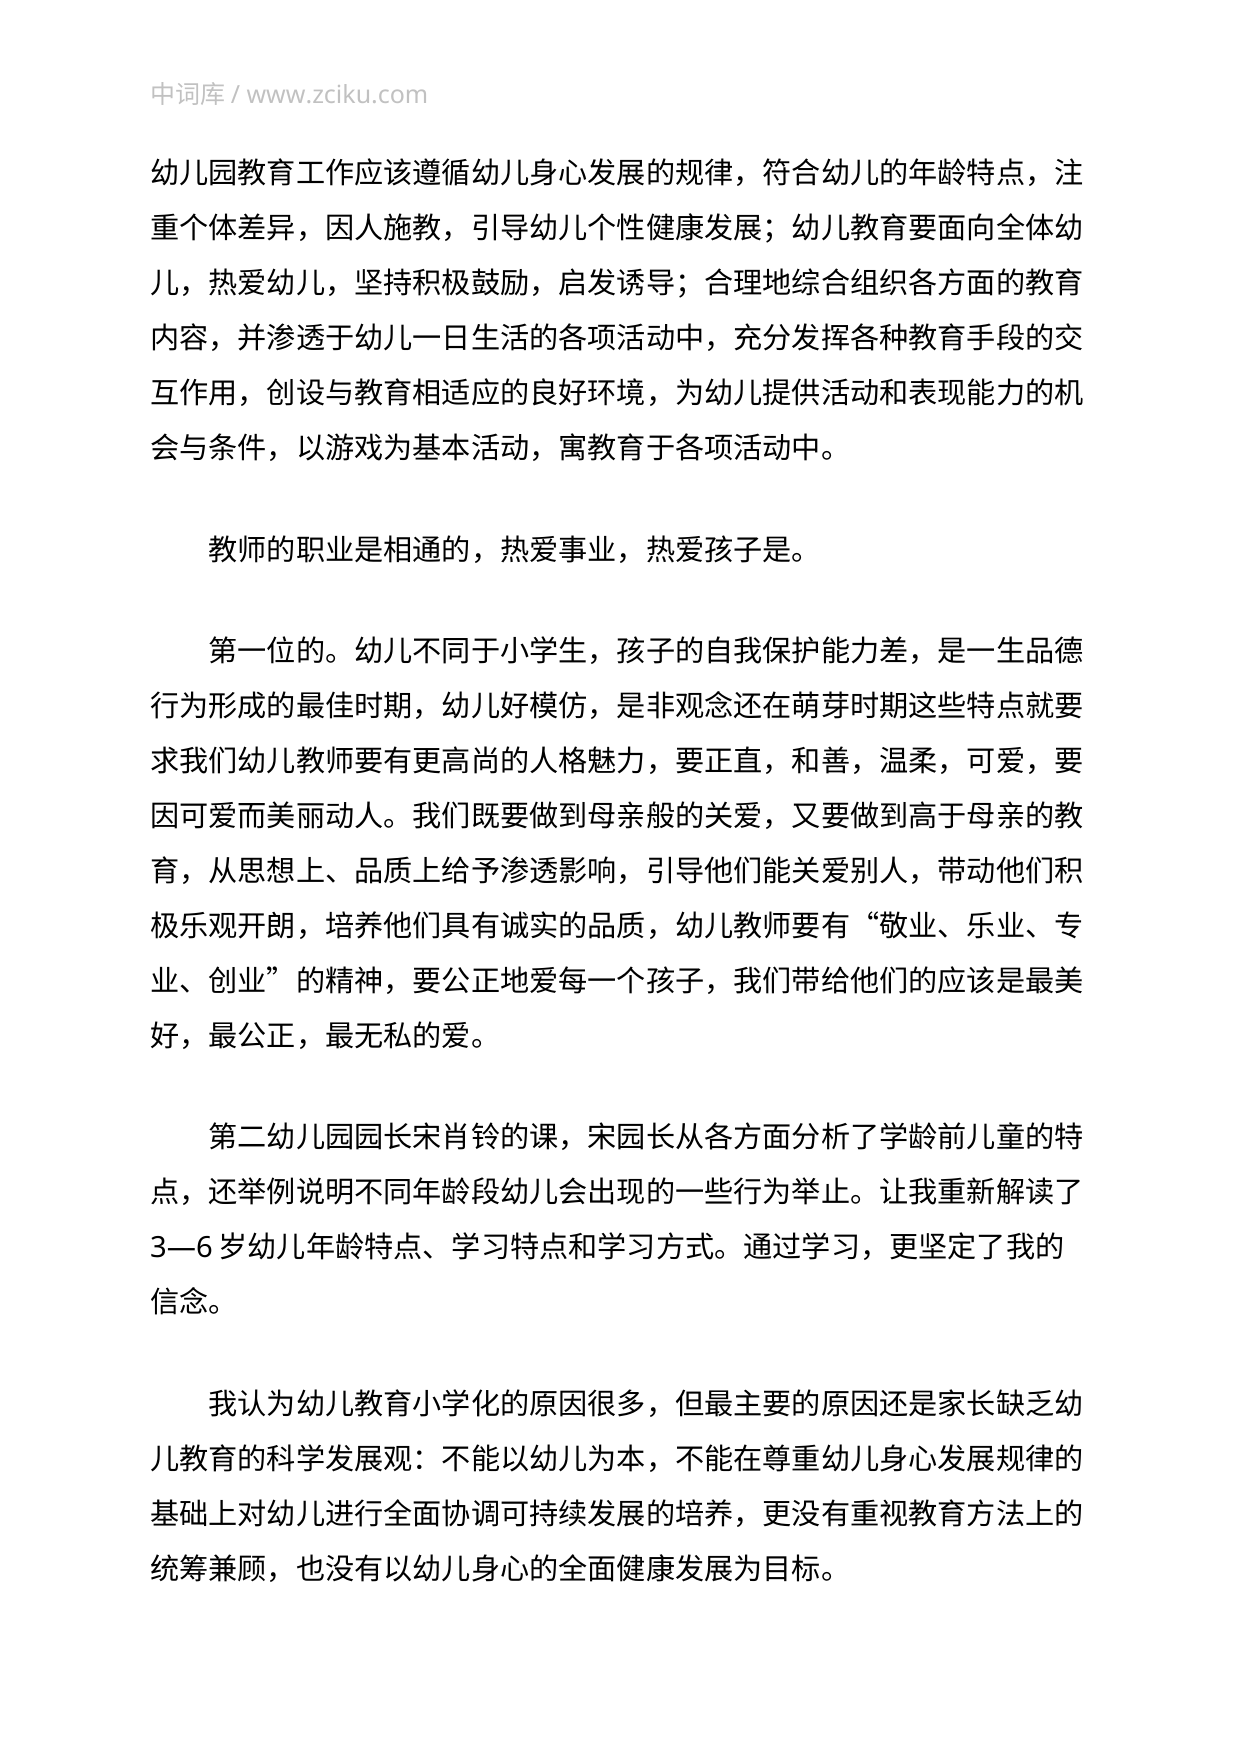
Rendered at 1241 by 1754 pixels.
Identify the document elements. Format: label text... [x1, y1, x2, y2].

text 第一位的。幼儿不同于小学生，孩子的自我保护能力差，是一生品德行为形成的最佳时期，幼儿好模仿，是非观念还在萌芽时期这些特点就要求我们幼儿教师要有更高尚的人格魅力，要正直，和善，温柔，可爱，要因可爱而美丽动人。我们既要做到母亲般的关爱，又要做到高于母亲的教育，从思想上、品质上给予渗透影响，引导他们能关爱别人，带动他们积极乐观开朗，培养他们具有诚实的品质，幼儿教师要有“敬业、乐业、专业、创业”的精神，要公正地爱每一个孩子，我们带给他们的应该是最美好，最公正，最无私的爱。 [150, 628, 1090, 1054]
text 教师的职业是相通的，热爱事业，热爱孩子是。 [150, 526, 1090, 568]
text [150, 150, 1090, 467]
text 第二幼儿园园长宋肖铃的课，宋园长从各方面分析了学龄前儿童的特点，还举例说明不同年龄段幼儿会出现的一些行为举止。让我重新解读了3—6岁幼儿年龄特点、学习特点和学习方式。通过学习，更坚定了我的信念。 [150, 1114, 1090, 1321]
text 我认为幼儿教育小学化的原因很多，但最主要的原因还是家长缺乏幼儿教育的科学发展观：不能以幼儿为本，不能在尊重幼儿身心发展规律的基础上对幼儿进行全面协调可持续发展的培养，更没有重视教育方法上的统筹兼顾，也没有以幼儿身心的全面健康发展为目标。 [150, 1381, 1090, 1588]
